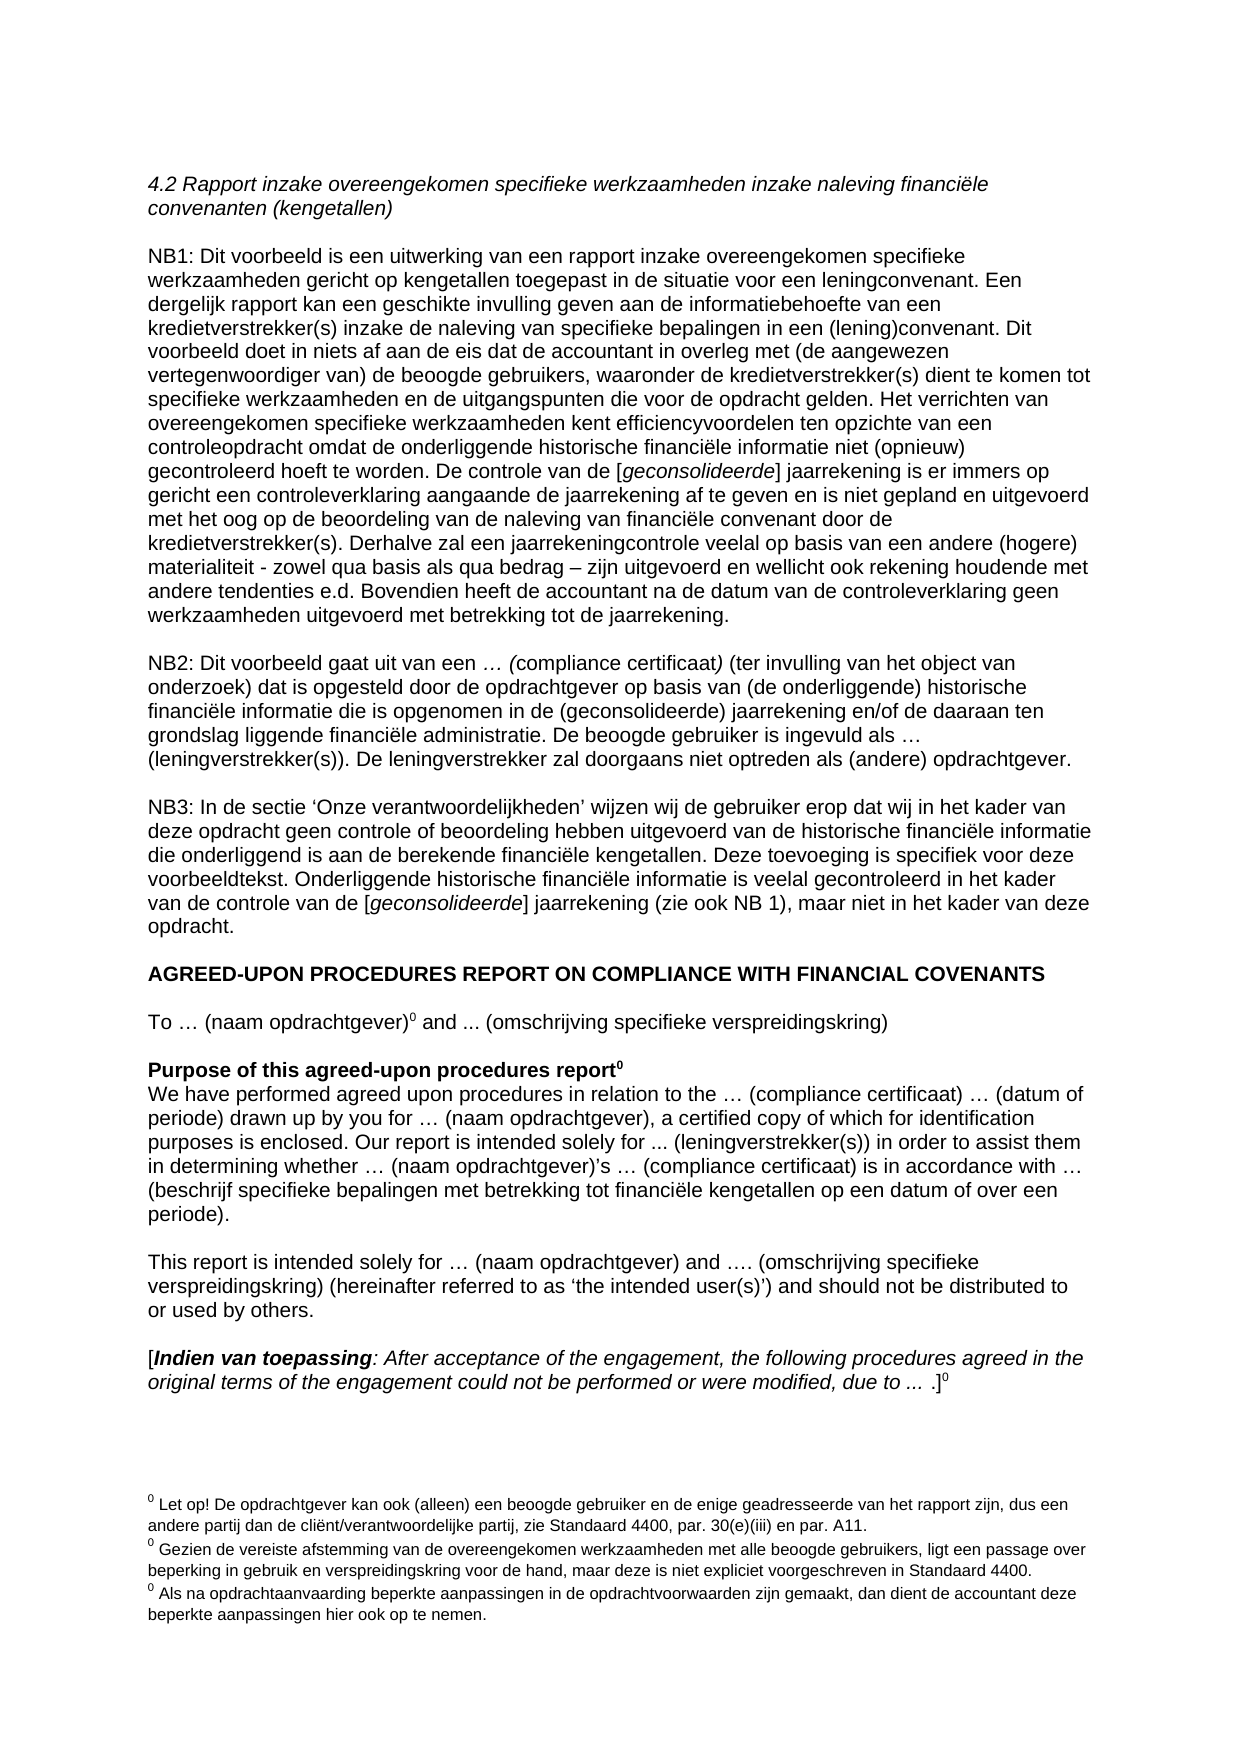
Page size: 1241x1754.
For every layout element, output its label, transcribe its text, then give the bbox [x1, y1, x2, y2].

text We have performed agreed upon procedures in relation to the … (compliance certificaat) … (datum of periode) drawn up by you for … (naam opdrachtgever), a certified copy of which for identification purposes is enclosed. Our report is intended solely for ... (leningverstrekker(s)) in order to assist them in determining whether … (naam opdrachtgever)’s … (compliance certificaat) is in accordance with … (beschrijf specifieke bepalingen met betrekking tot financiële kengetallen op een datum of over een periode). [148, 1082, 1092, 1226]
text NB1: Dit voorbeeld is een uitwerking van een rapport inzake overeengekomen specifieke werkzaamheden gericht op kengetallen toegepast in de situatie voor een leningconvenant. Een dergelijk rapport kan een geschikte invulling geven aan de informatiebehoefte van een kredietverstrekker(s) inzake de naleving van specifieke bepalingen in een (lening)convenant. Dit voorbeeld doet in niets af aan de eis dat de accountant in overleg met (de aangewezen vertegenwoordiger van) de beoogde gebruikers, waaronder de kredietverstrekker(s) dient te komen tot specifieke werkzaamheden en de uitgangspunten die voor de opdracht gelden. Het verrichten van overeengekomen specifieke werkzaamheden kent efficiencyvoordelen ten opzichte van een controleopdracht omdat de onderliggende historische financiële informatie niet (opnieuw) gecontroleerd hoeft te worden. De controle van de [geconsolideerde] jaarrekening is er immers op gericht een controleverklaring aangaande de jaarrekening af te geven en is niet gepland en uitgevoerd met het oog op de beoordeling van de naleving van financiële convenant door de kredietverstrekker(s). Derhalve zal een jaarrekeningcontrole veelal op basis van een andere (hogere) materialiteit - zowel qua basis als qua bedrag – zijn uitgevoerd en wellicht ook rekening houdende met andere tendenties e.d. Bovendien heeft de accountant na de datum van de controleverklaring geen werkzaamheden uitgevoerd met betrekking tot de jaarrekening. [148, 243, 1092, 627]
text This report is intended solely for … (naam opdrachtgever) and …. (omschrijving specifieke verspreidingskring) (hereinafter referred to as ‘the intended user(s)’) and should not be distributed to or used by others. [148, 1250, 1092, 1322]
text [Indien van toepassing: After acceptance of the engagement, the following procedures agreed in the original terms of the engagement could not be performed or were modified, due to ... .] [148, 1346, 1092, 1393]
text NB2: Dit voorbeeld gaat uit van een … (compliance certificaat) (ter invulling van het object van onderzoek) dat is opgesteld door de opdrachtgever op basis van (de onderliggende) historische financiële informatie die is opgenomen in de (geconsolideerde) jaarrekening en/of de daaraan ten grondslag liggende financiële administratie. De beoogde gebruiker is ingevuld als … (leningverstrekker(s)). De leningverstrekker zal doorgaans niet optreden als (andere) opdrachtgever. [148, 651, 1092, 771]
text Purpose of this agreed-upon procedures report [148, 1058, 1092, 1082]
text AGREED-UPON PROCEDURES REPORT ON COMPLIANCE WITH FINANCIAL COVENANTS [148, 962, 1092, 986]
subtitle 4.2 Rapport inzake overeengekomen specifieke werkzaamheden inzake naleving financiële convenanten (kengetallen) [148, 172, 1092, 219]
text NB3: In de sectie ‘Onze verantwoordelijkheden’ wijzen wij de gebruiker erop dat wij in het kader van deze opdracht geen controle of beoordeling hebben uitgevoerd van de historische financiële informatie die onderliggend is aan de berekende financiële kengetallen. Deze toevoeging is specifiek voor deze voorbeeldtekst. Onderliggende historische financiële informatie is veelal gecontroleerd in het kader van de controle van de [geconsolideerde] jaarrekening (zie ook NB 1), maar niet in het kader van deze opdracht. [148, 794, 1092, 938]
text To … (naam opdrachtgever) and ... (omschrijving specifieke verspreidingskring) [148, 1010, 1092, 1034]
